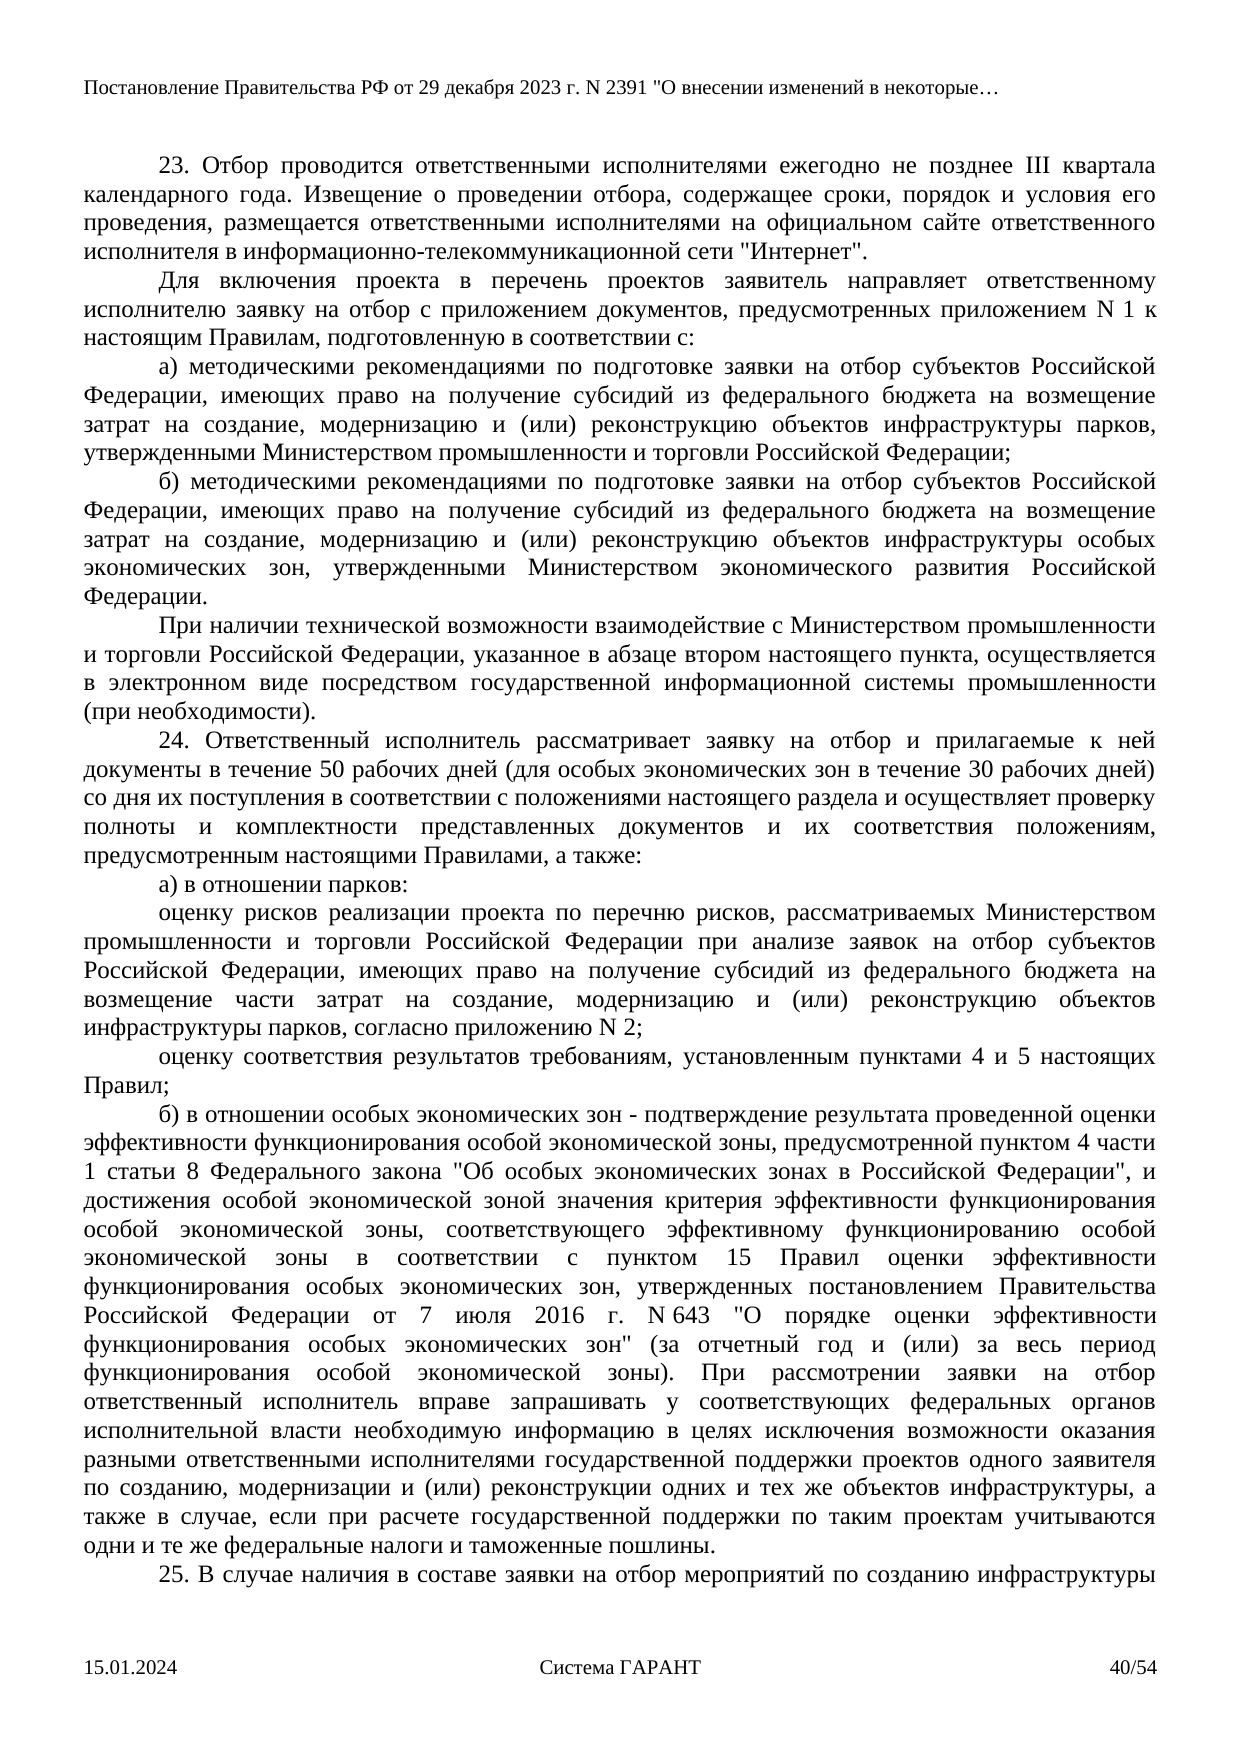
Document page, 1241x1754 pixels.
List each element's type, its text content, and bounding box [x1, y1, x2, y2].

text а) в отношении парков: [83, 869, 1157, 897]
text Для включения проекта в перечень проектов заявитель направляет ответственному исполнителю заявку на отбор с приложением документов, предусмотренных приложением N 1 к настоящим Правилам, подготовленную в соответствии с: [83, 265, 1157, 351]
text 23. Отбор проводится ответственными исполнителями ежегодно не позднее III квартала календарного года. Извещение о проведении отбора, содержащее сроки, порядок и условия его проведения, размещается ответственными исполнителями на официальном сайте ответственного исполнителя в информационно-телекоммуникационной сети "Интернет". [83, 150, 1157, 265]
text а) методическими рекомендациями по подготовке заявки на отбор субъектов Российской Федерации, имеющих право на получение субсидий из федерального бюджета на возмещение затрат на создание, модернизацию и (или) реконструкцию объектов инфраструктуры парков, утвержденными Министерством промышленности и торговли Российской Федерации; [83, 351, 1157, 466]
text б) методическими рекомендациями по подготовке заявки на отбор субъектов Российской Федерации, имеющих право на получение субсидий из федерального бюджета на возмещение затрат на создание, модернизацию и (или) реконструкцию объектов инфраструктуры особых экономических зон, утвержденными Министерством экономического развития Российской Федерации. [83, 466, 1157, 610]
text оценку соответствия результатов требованиям, установленным пунктами 4 и 5 настоящих Правил; [83, 1041, 1157, 1099]
text При наличии технической возможности взаимодействие с Министерством промышленности и торговли Российской Федерации, указанное в абзаце втором настоящего пункта, осуществляется в электронном виде посредством государственной информационной системы промышленности (при необходимости). [83, 610, 1157, 725]
text б) в отношении особых экономических зон - подтверждение результата проведенной оценки эффективности функционирования особой экономической зоны, предусмотренной пунктом 4 части 1 статьи 8 Федерального закона "Об особых экономических зонах в Российской Федерации", и достижения особой экономической зоной значения критерия эффективности функционирования особой экономической зоны, соответствующего эффективному функционированию особой экономической зоны в соответствии с пунктом 15 Правил оценки эффективности функционирования особых экономических зон, утвержденных постановлением Правительства Российской Федерации от 7 июля 2016 г. N 643 "О порядке оценки эффективности функционирования особых экономических зон" (за отчетный год и (или) за весь период функционирования особой экономической зоны). При рассмотрении заявки на отбор ответственный исполнитель вправе запрашивать у соответствующих федеральных органов исполнительной власти необходимую информацию в целях исключения возможности оказания разными ответственными исполнителями государственной поддержки проектов одного заявителя по созданию, модернизации и (или) реконструкции одних и тех же объектов инфраструктуры, а также в случае, если при расчете государственной поддержки по таким проектам учитываются одни и те же федеральные налоги и таможенные пошлины. [83, 1099, 1157, 1559]
text 24. Ответственный исполнитель рассматривает заявку на отбор и прилагаемые к ней документы в течение 50 рабочих дней (для особых экономических зон в течение 30 рабочих дней) со дня их поступления в соответствии с положениями настоящего раздела и осуществляет проверку полноты и комплектности представленных документов и их соответствия положениям, предусмотренным настоящими Правилами, а также: [83, 725, 1157, 869]
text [83, 1559, 1157, 1587]
text оценку рисков реализации проекта по перечню рисков, рассматриваемых Министерством промышленности и торговли Российской Федерации при анализе заявок на отбор субъектов Российской Федерации, имеющих право на получение субсидий из федерального бюджета на возмещение части затрат на создание, модернизацию и (или) реконструкцию объектов инфраструктуры парков, согласно приложению N 2; [83, 897, 1157, 1041]
